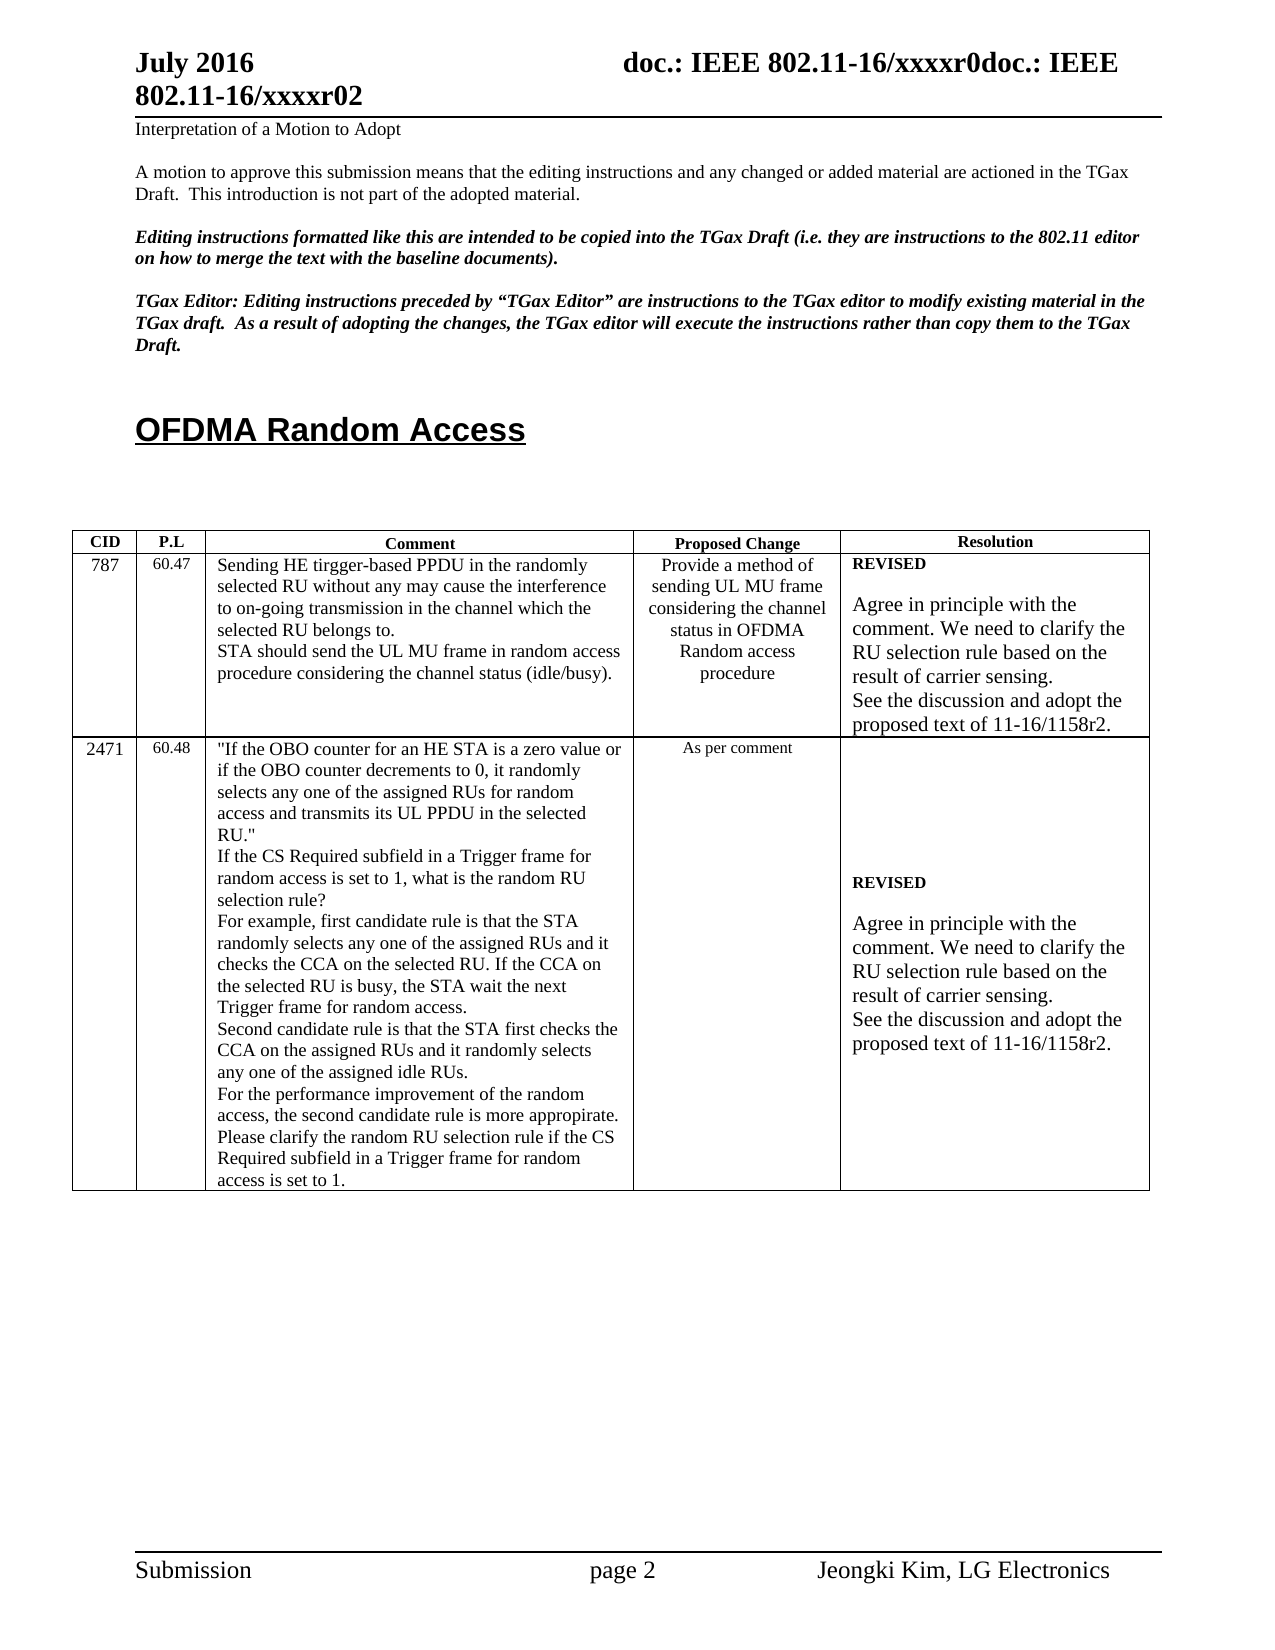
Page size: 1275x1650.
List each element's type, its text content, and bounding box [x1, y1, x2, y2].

text A motion to approve this submission means that the editing instructions and any changed or added material are actioned in the TGax Draft. This introduction is not part of the adopted material. [135, 161, 1162, 204]
table_cell "If the OBO counter for an HE STA is a zero value or if the OBO counter decrements to 0, it randomly selects any one of the assigned RUs for random access and transmits its UL PPDU in the selected RU." If the CS Required subfield in a Trigger frame for random access is set to 1, what is the random RU selection rule? For example, first candidate rule is that the STA randomly selects any one of the assigned RUs and it checks the CCA on the selected RU. If the CCA on the selected RU is busy, the STA wait the next Trigger frame for random access. Second candidate rule is that the STA first checks the CCA on the assigned RUs and it randomly selects any one of the assigned idle RUs. For the performance improvement of the random access, the second candidate rule is more appropirate. Please clarify the random RU selection rule if the CS Required subfield in a Trigger frame for random access is set to 1. [206, 738, 633, 1190]
text Interpretation of a Motion to Adopt [135, 118, 1162, 139]
text TGax Editor: Editing instructions preceded by “TGax Editor” are instructions to the TGax editor to modify existing material in the TGax draft. As a result of adopting the changes, the TGax editor will execute the instructions rather than copy them to the TGax Draft. [135, 290, 1162, 355]
table_cell 787 [73, 554, 136, 736]
table_cell Provide a method of sending UL MU frame considering the channel status in OFDMA Random access procedure [634, 554, 840, 736]
table_cell 2471 [73, 738, 136, 1190]
subtitle OFDMA Random Access [135, 410, 1162, 448]
table_header Comment [206, 531, 633, 553]
table_cell 60.48 [137, 738, 205, 1190]
table_cell As per comment [634, 738, 840, 1190]
table_cell REVISED Agree in principle with the comment. We need to clarify the RU selection rule based on the result of carrier sensing. See the discussion and adopt the proposed text of 11-16/1158r2. [841, 554, 1149, 736]
table_header P.L [137, 531, 205, 553]
table_header Proposed Change [634, 531, 840, 553]
table_header Resolution [841, 531, 1149, 553]
table_header CID [73, 531, 136, 553]
table_cell REVISED Agree in principle with the comment. We need to clarify the RU selection rule based on the result of carrier sensing. See the discussion and adopt the proposed text of 11-16/1158r2. [841, 738, 1149, 1190]
text Editing instructions formatted like this are intended to be copied into the TGax Draft (i.e. they are instructions to the 802.11 editor on how to merge the text with the baseline documents). [135, 226, 1162, 269]
table_cell 60.47 [137, 554, 205, 736]
table_cell Sending HE tirgger-based PPDU in the randomly selected RU without any may cause the interference to on-going transmission in the channel which the selected RU belongs to. STA should send the UL MU frame in random access procedure considering the channel status (idle/busy). [206, 554, 633, 736]
